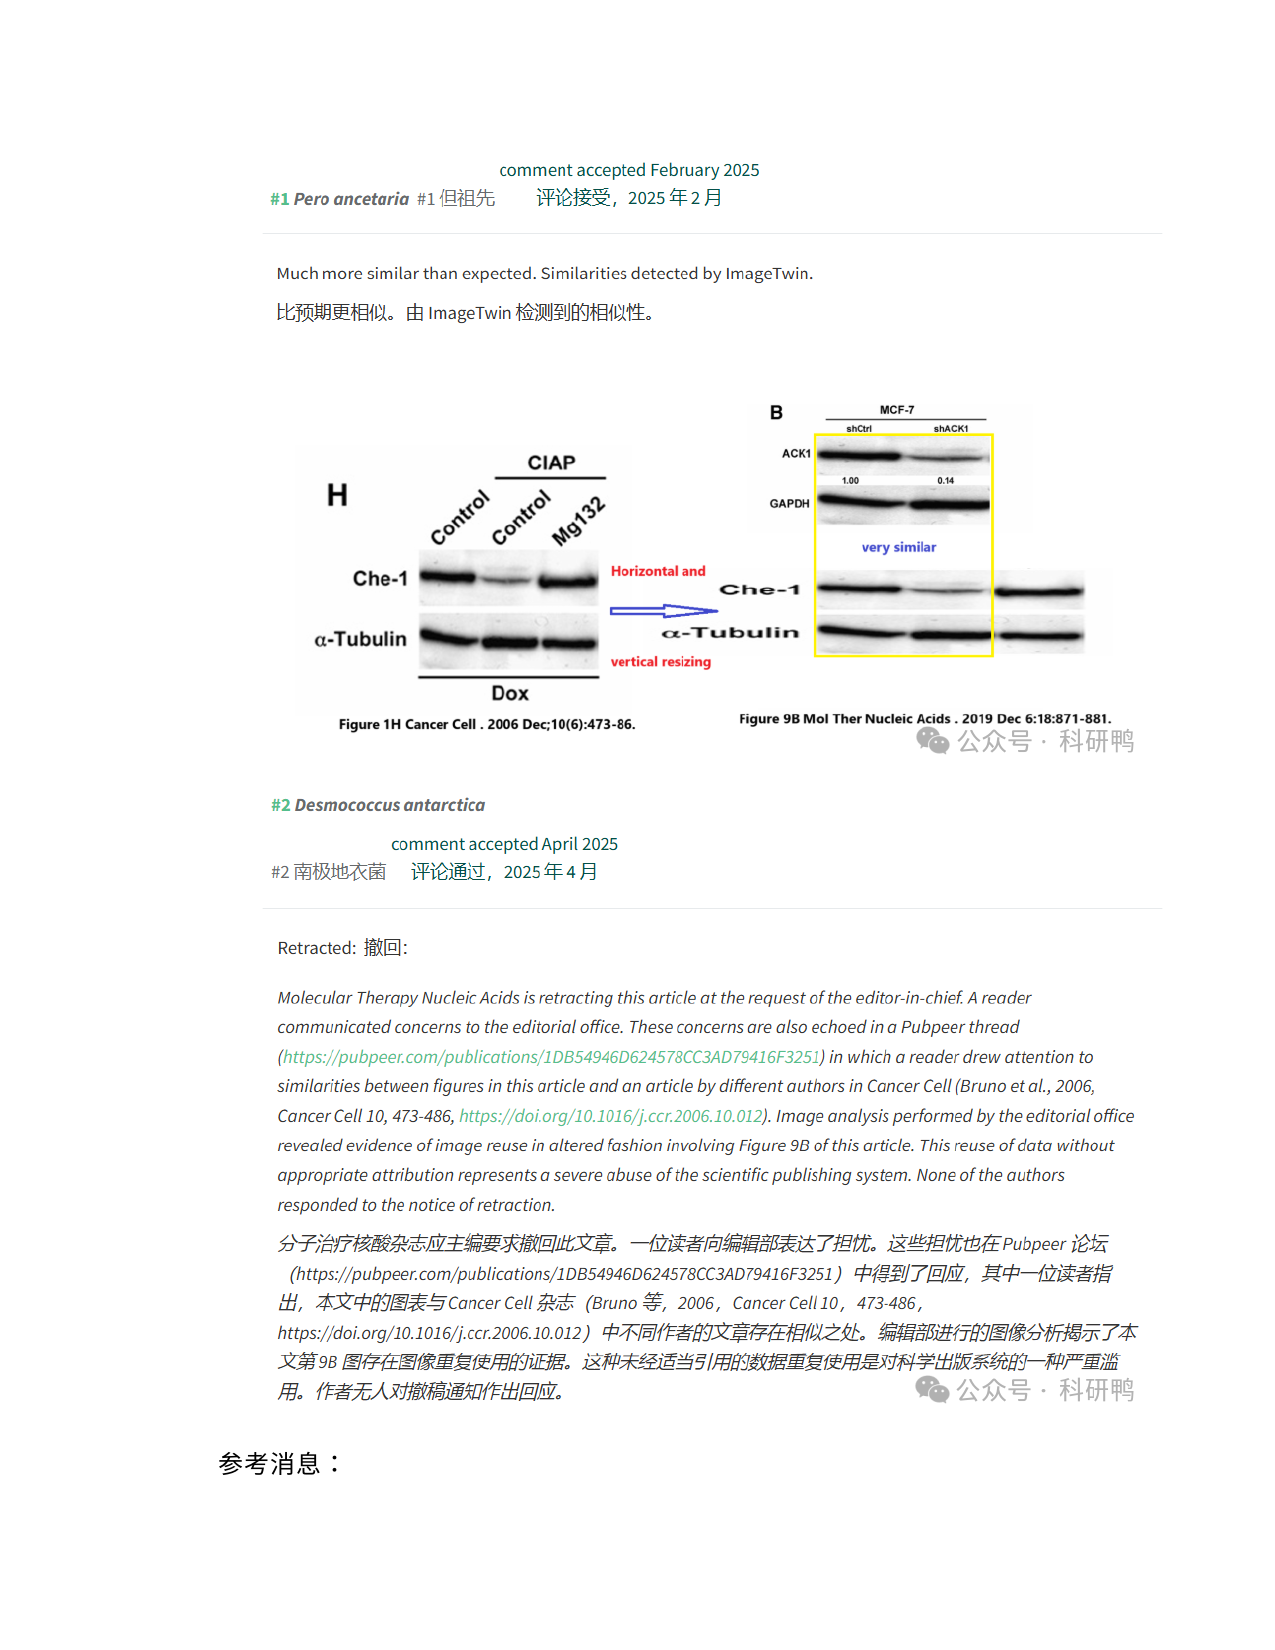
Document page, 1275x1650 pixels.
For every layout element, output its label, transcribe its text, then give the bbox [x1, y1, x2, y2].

text 参考消息： [219, 1441, 1056, 1481]
picture [262, 150, 1163, 777]
picture [262, 792, 1163, 1426]
